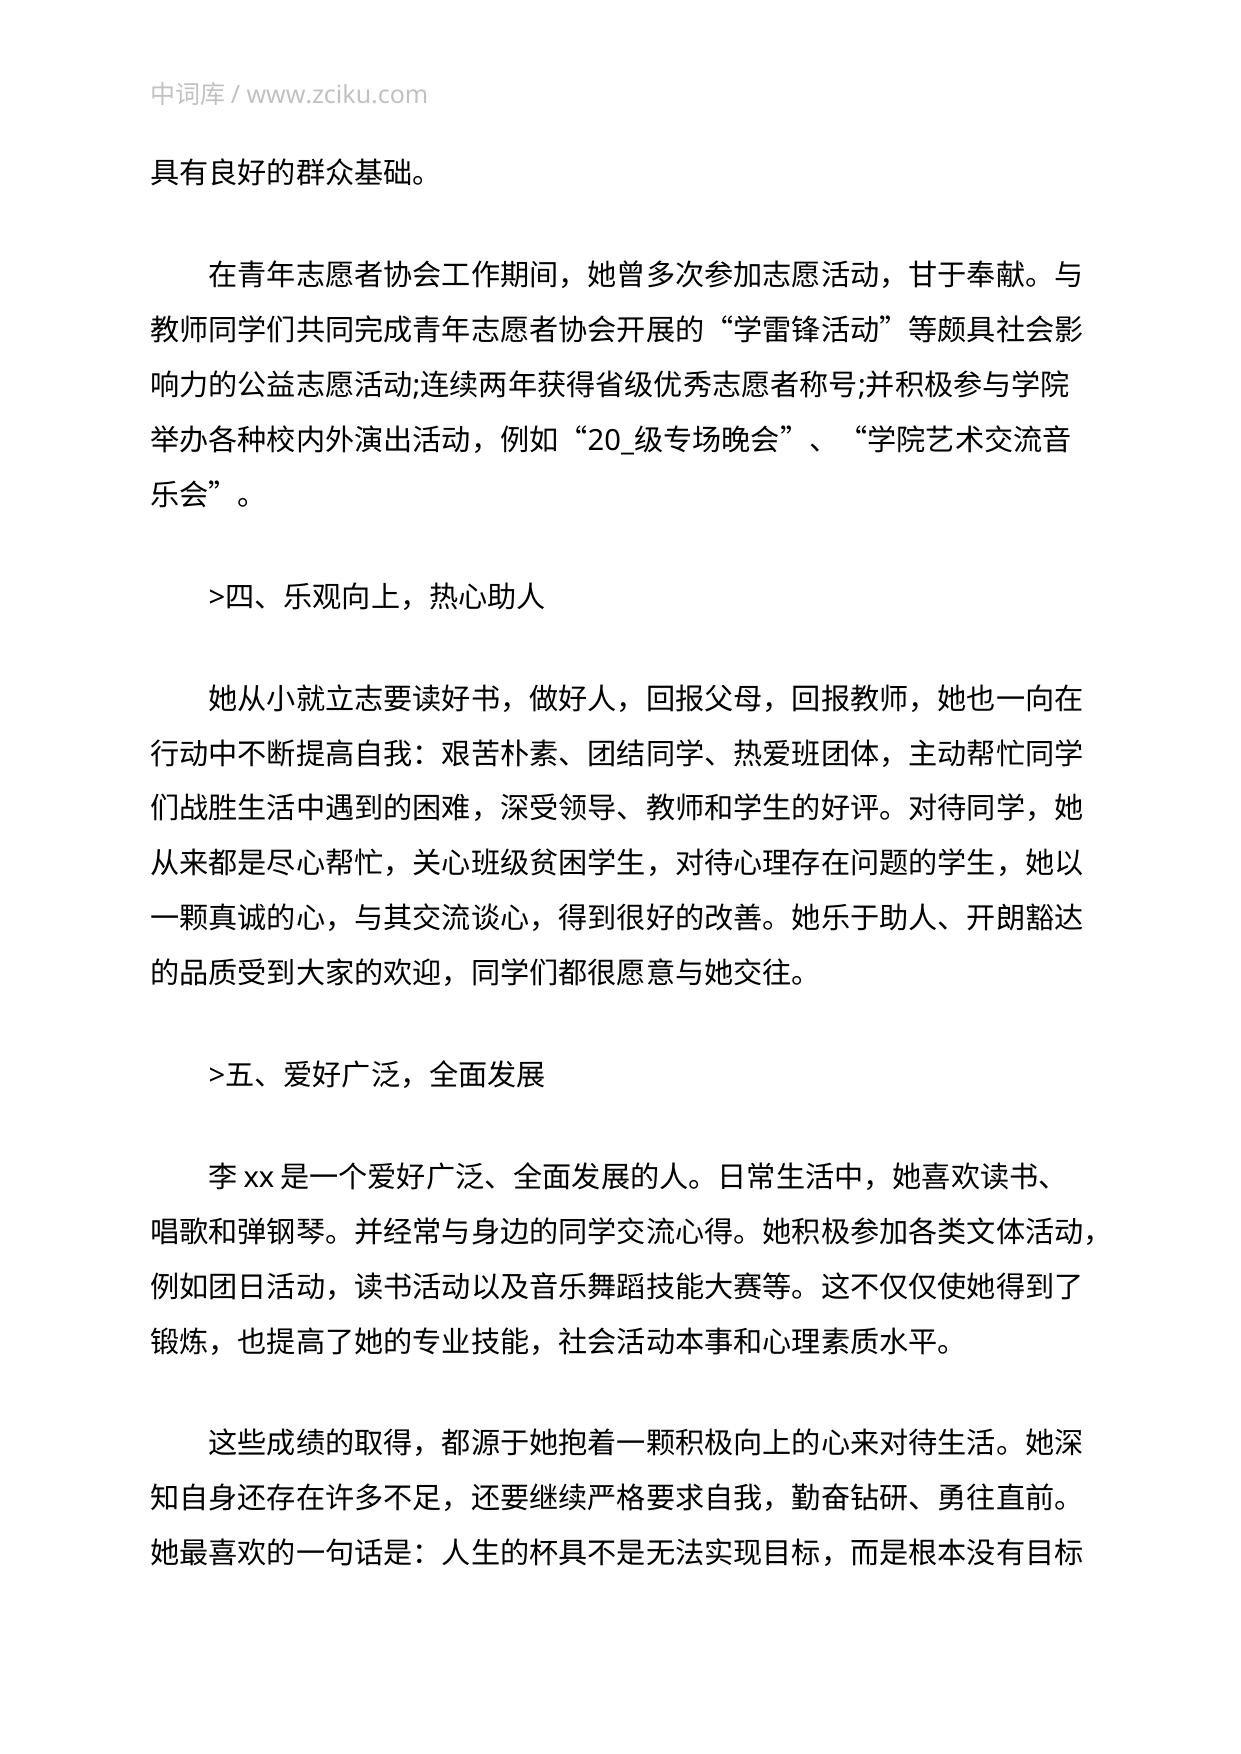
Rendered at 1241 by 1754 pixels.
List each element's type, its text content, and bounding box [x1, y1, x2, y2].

text 在青年志愿者协会工作期间，她曾多次参加志愿活动，甘于奉献。与教师同学们共同完成青年志愿者协会开展的“学雷锋活动”等颇具社会影响力的公益志愿活动;连续两年获得省级优秀志愿者称号;并积极参与学院举办各种校内外演出活动，例如“20_级专场晚会”、“学院艺术交流音乐会”。 [150, 252, 1090, 514]
text >五、爱好广泛，全面发展 [150, 1052, 1090, 1094]
text >四、乐观向上，热心助人 [150, 573, 1090, 616]
text 李xx是一个爱好广泛、全面发展的人。日常生活中，她喜欢读书、唱歌和弹钢琴。并经常与身边的同学交流心得。她积极参加各类文体活动，例如团日活动，读书活动以及音乐舞蹈技能大赛等。这不仅仅使她得到了锻炼，也提高了她的专业技能，社会活动本事和心理素质水平。 [150, 1153, 1090, 1361]
text 她从小就立志要读好书，做好人，回报父母，回报教师，她也一向在行动中不断提高自我：艰苦朴素、团结同学、热爱班团体，主动帮忙同学们战胜生活中遇到的困难，深受领导、教师和学生的好评。对待同学，她从来都是尽心帮忙，关心班级贫困学生，对待心理存在问题的学生，她以一颗真诚的心，与其交流谈心，得到很好的改善。她乐于助人、开朗豁达的品质受到大家的欢迎，同学们都很愿意与她交往。 [150, 675, 1090, 992]
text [150, 150, 1090, 192]
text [150, 1420, 1090, 1572]
